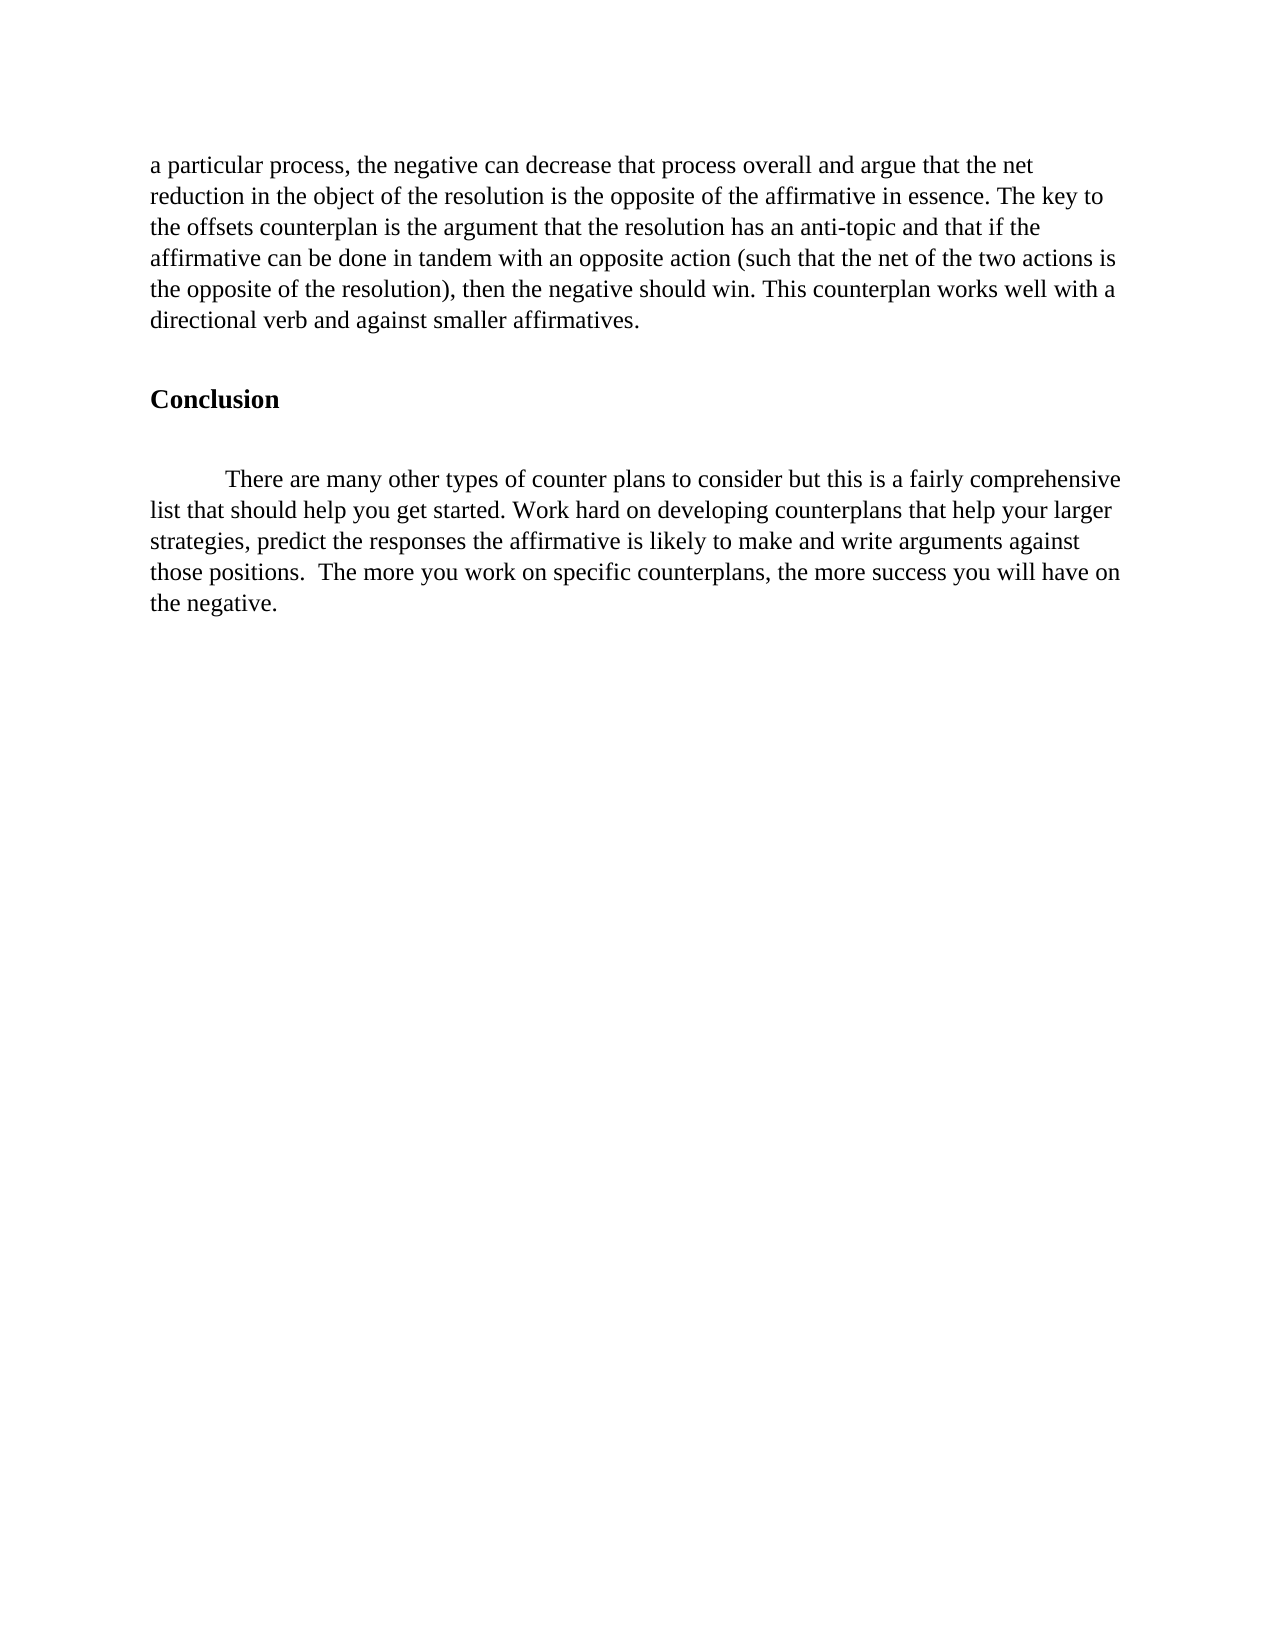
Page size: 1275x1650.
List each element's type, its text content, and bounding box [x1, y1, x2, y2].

text There are many other types of counter plans to consider but this is a fairly comprehensive list that should help you get started. Work hard on developing counterplans that help your larger strategies, predict the responses the affirmative is likely to make and write arguments against those positions. The more you work on specific counterplans, the more success you will have on the negative. [150, 464, 1125, 617]
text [150, 150, 1125, 364]
subtitle Conclusion [150, 383, 1125, 414]
